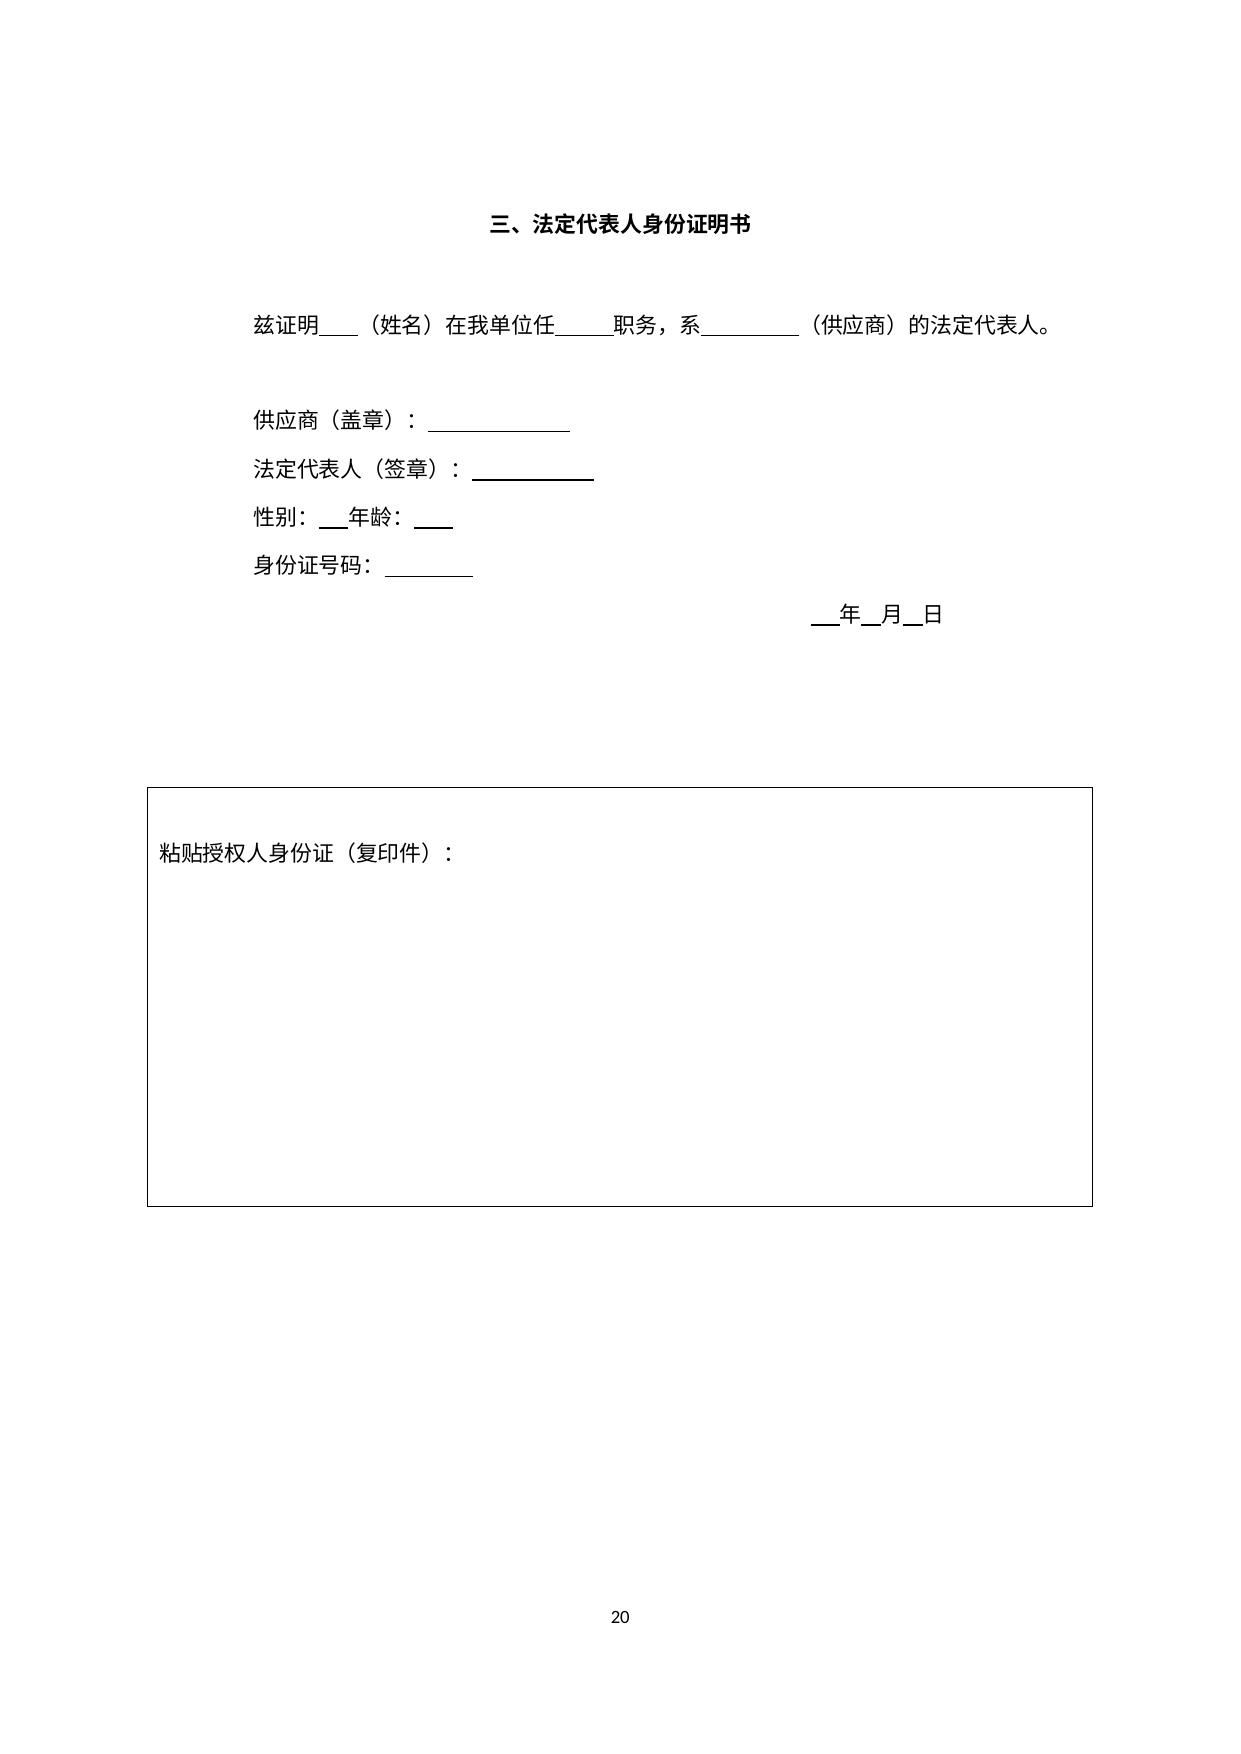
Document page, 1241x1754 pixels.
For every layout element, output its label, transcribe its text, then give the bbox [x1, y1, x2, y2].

text 性别： 年龄： [187, 500, 1053, 532]
table_header 粘贴授权人身份证（复印件）： [148, 788, 1092, 1206]
subtitle 法定代表人身份证明书 [187, 207, 1053, 239]
text 兹证明 （姓名）在我单位任 职务，系 （供应商）的法定代表人。 [187, 307, 1053, 340]
text 供应商（盖章）： [187, 403, 1053, 436]
text 身份证号码： [187, 548, 1053, 581]
text 年 月 日 [187, 596, 1053, 629]
text 法定代表人（签章）： [187, 451, 1053, 484]
